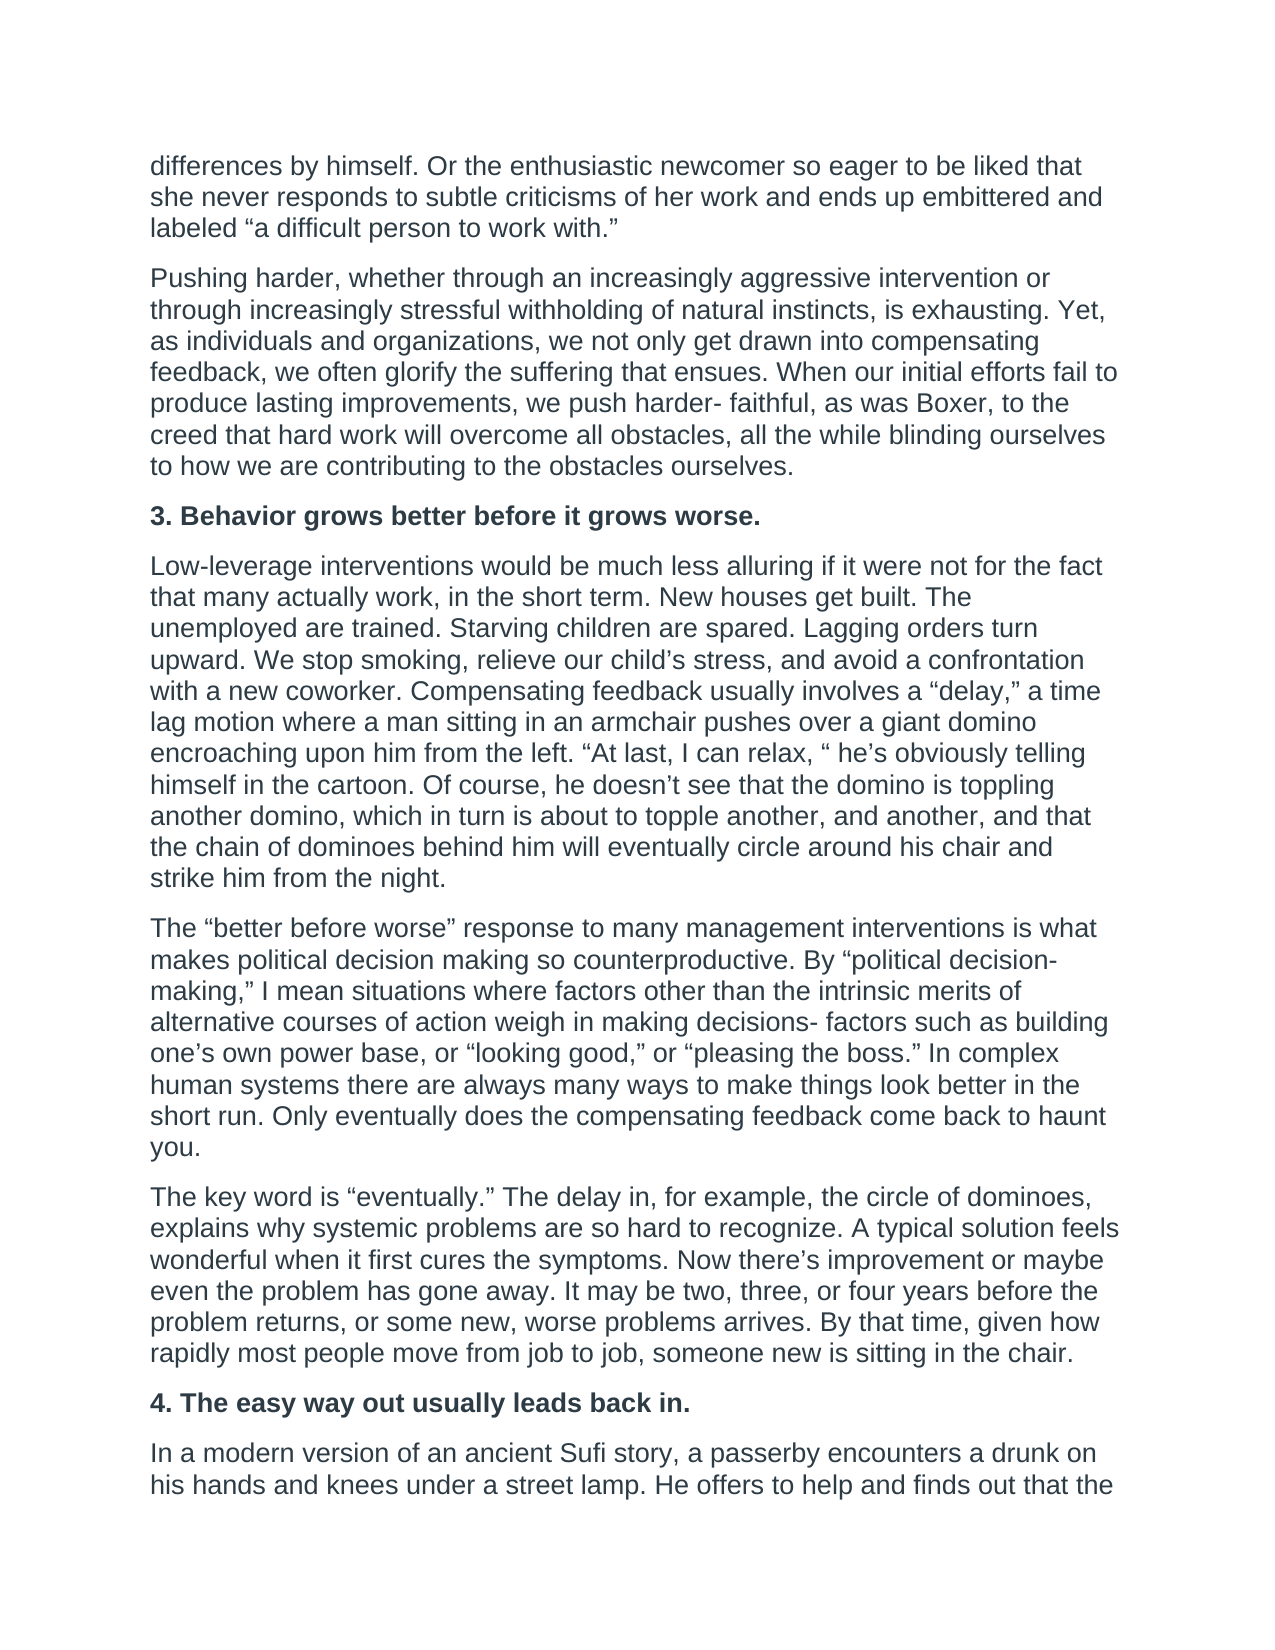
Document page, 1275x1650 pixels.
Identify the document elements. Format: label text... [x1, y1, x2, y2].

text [150, 1437, 1125, 1500]
text The “better before worse” response to many management interventions is what makes political decision making so counterproductive. By “political decision-making,” I mean situations where factors other than the intrinsic merits of alternative courses of action weigh in making decisions- factors such as building one’s own power base, or “looking good,” or “pleasing the boss.” In complex human systems there are always many ways to make things look better in the short run. Only eventually does the compensating feedback come back to haunt you. [150, 912, 1125, 1162]
text Pushing harder, whether through an increasingly aggressive intervention or through increasingly stressful withholding of natural instincts, is exhausting. Yet, as individuals and organizations, we not only get drawn into compensating feedback, we often glorify the suffering that ensues. When our initial efforts fail to produce lasting improvements, we push harder- faithful, as was Boxer, to the creed that hard work will overcome all obstacles, all the while blinding ourselves to how we are contributing to the obstacles ourselves. [150, 262, 1125, 481]
text 3. Behavior grows better before it grows worse. [150, 500, 1125, 531]
text The key word is “eventually.” The delay in, for example, the circle of dominoes, explains why systemic problems are so hard to recognize. A typical solution feels wonderful when it first cures the symptoms. Now there’s improvement or maybe even the problem has gone away. It may be two, three, or four years before the problem returns, or some new, worse problems arrives. By that time, given how rapidly most people move from job to job, someone new is sitting in the chair. [150, 1181, 1125, 1369]
text Low-leverage interventions would be much less alluring if it were not for the fact that many actually work, in the short term. New houses get built. The unemployed are trained. Starving children are spared. Lagging orders turn upward. We stop smoking, relieve our child’s stress, and avoid a confrontation with a new coworker. Compensating feedback usually involves a “delay,” a time lag motion where a man sitting in an armchair pushes over a giant domino encroaching upon him from the left. “At last, I can relax, “ he’s obviously telling himself in the cartoon. Of course, he doesn’t see that the domino is toppling another domino, which in turn is about to topple another, and another, and that the chain of dominoes behind him will eventually circle around his chair and strike him from the night. [150, 550, 1125, 894]
text 4. The easy way out usually leads back in. [150, 1387, 1125, 1419]
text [150, 150, 1125, 244]
